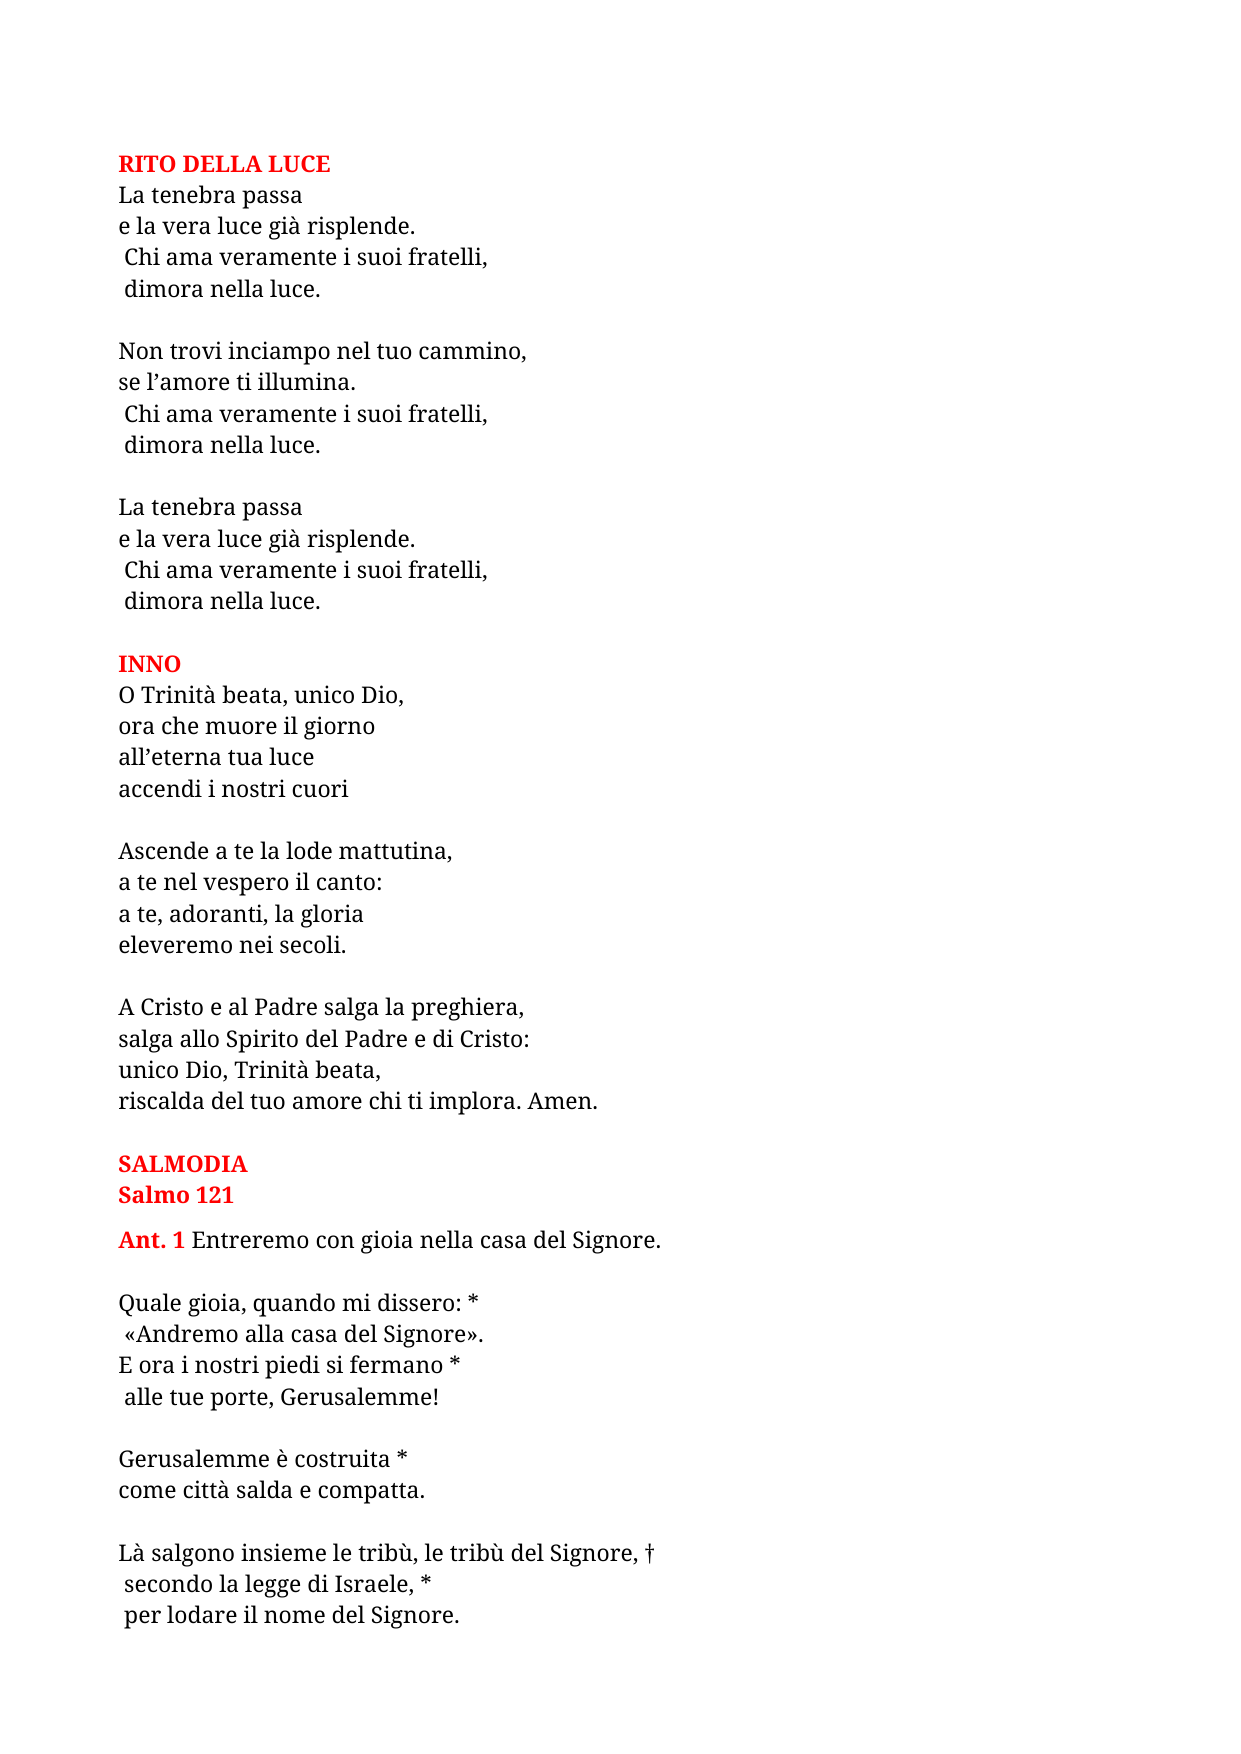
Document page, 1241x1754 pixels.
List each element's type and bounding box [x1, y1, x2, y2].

text [118, 148, 1122, 1631]
